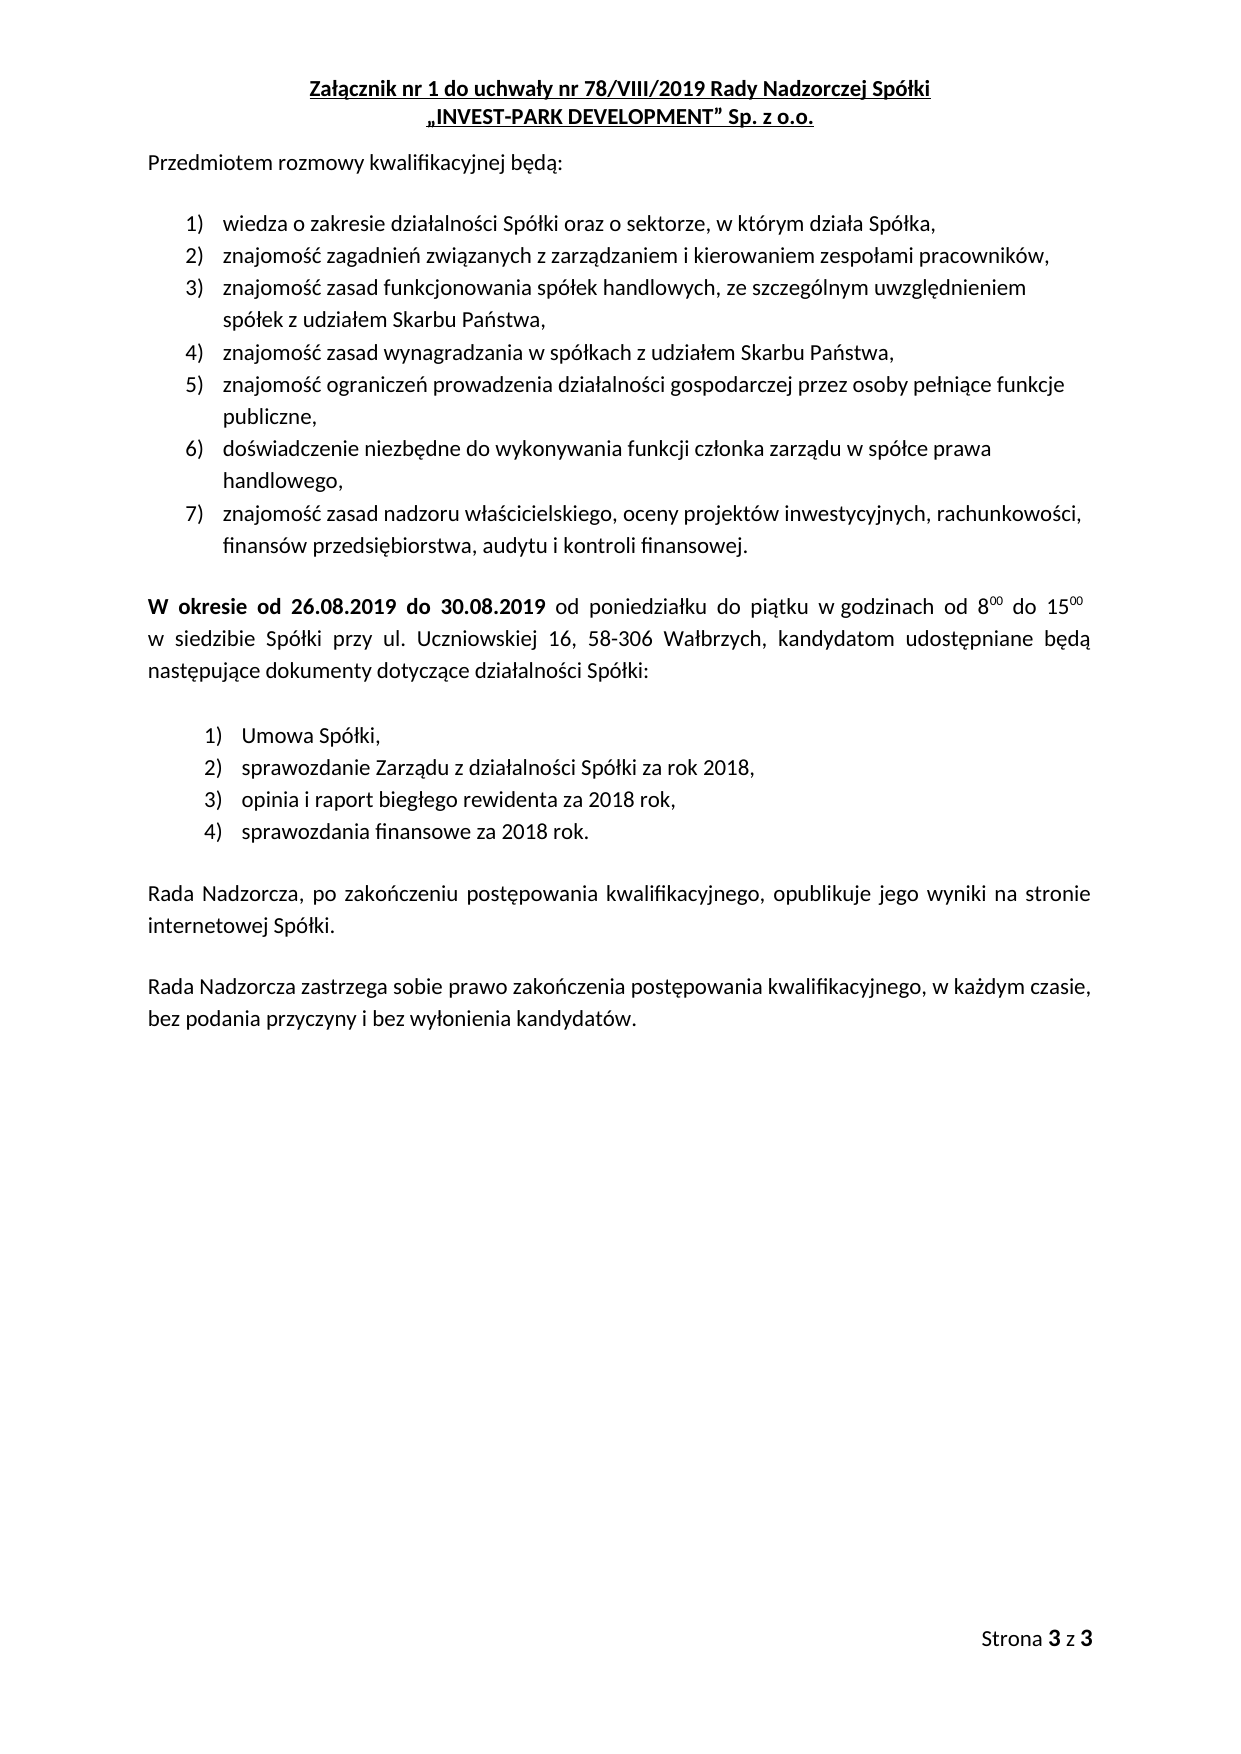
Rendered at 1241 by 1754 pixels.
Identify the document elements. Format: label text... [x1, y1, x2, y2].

list znajomość zasad nadzoru właścicielskiego, oceny projektów inwestycyjnych, rachunkowości, finansów przedsiębiorstwa, audytu i kontroli finansowej. [185, 499, 1093, 559]
list wiedza o zakresie działalności Spółki oraz o sektorze, w którym działa Spółka, [185, 209, 1093, 237]
list opinia i raport biegłego rewidenta za 2018 rok, [204, 785, 1093, 813]
text Rada Nadzorcza, po zakończeniu postępowania kwalifikacyjnego, opublikuje jego wyniki na stronie internetowej Spółki. [148, 879, 1093, 939]
list Umowa Spółki, [204, 721, 1093, 749]
text Rada Nadzorcza zastrzega sobie prawo zakończenia postępowania kwalifikacyjnego, w każdym czasie, bez podania przyczyny i bez wyłonienia kandydatów. [148, 972, 1093, 1033]
list znajomość zasad wynagradzania w spółkach z udziałem Skarbu Państwa, [185, 338, 1093, 366]
list doświadczenie niezbędne do wykonywania funkcji członka zarządu w spółce prawa handlowego, [185, 434, 1093, 494]
list znajomość zasad funkcjonowania spółek handlowych, ze szczególnym uwzględnieniem spółek z udziałem Skarbu Państwa, [185, 273, 1093, 333]
list sprawozdanie Zarządu z działalności Spółki za rok 2018, [204, 753, 1093, 781]
list znajomość zagadnień związanych z zarządzaniem i kierowaniem zespołami pracowników, [185, 241, 1093, 269]
list znajomość ograniczeń prowadzenia działalności gospodarczej przez osoby pełniące funkcje publiczne, [185, 370, 1093, 430]
list sprawozdania finansowe za 2018 rok. [204, 817, 1093, 846]
text W okresie od 26.08.2019 do 30.08.2019 od poniedziałku do piątku w godzinach od 800 do 1500 w siedzibie Spółki przy ul. Uczniowskiej 16, 58-306 Wałbrzych, kandydatom udostępniane będą następujące dokumenty dotyczące działalności Spółki: [148, 592, 1093, 684]
text Przedmiotem rozmowy kwalifikacyjnej będą: [148, 148, 1093, 176]
